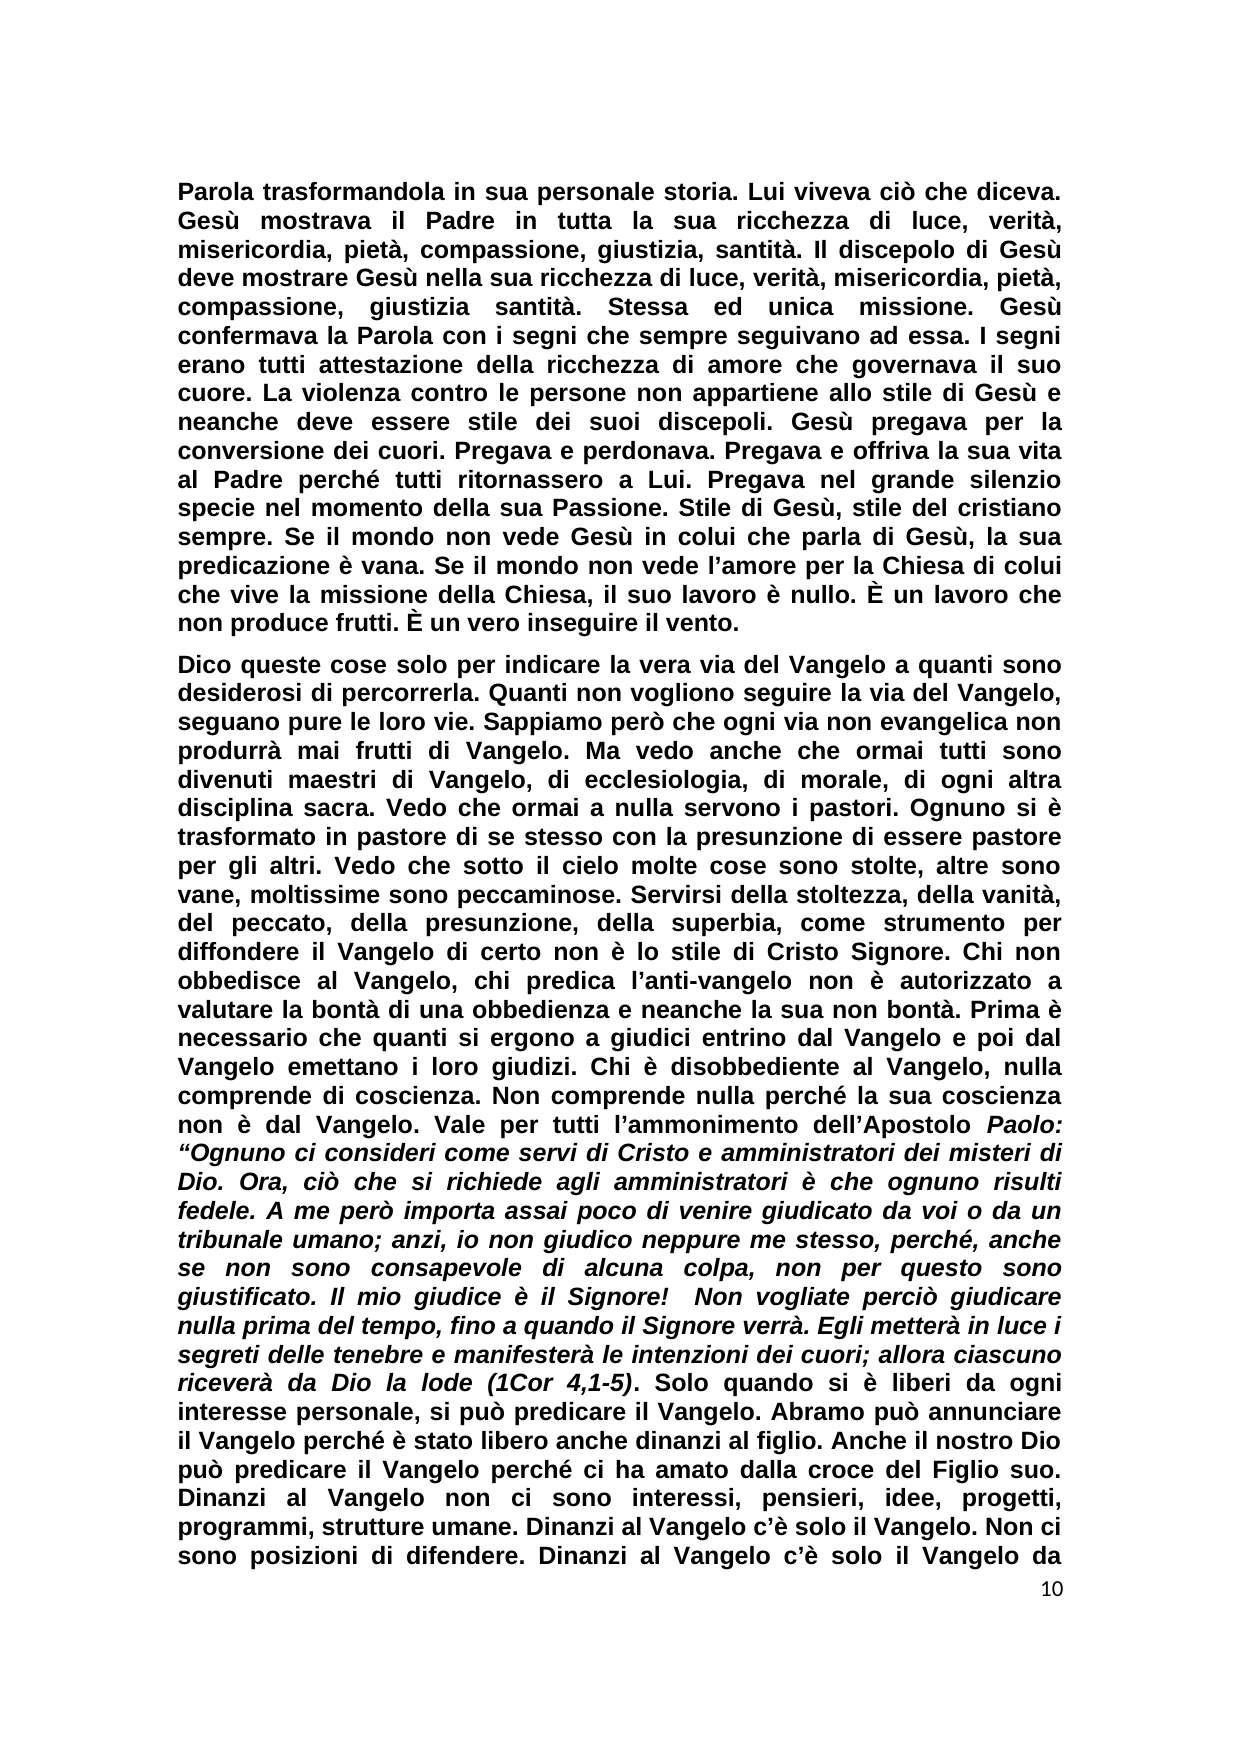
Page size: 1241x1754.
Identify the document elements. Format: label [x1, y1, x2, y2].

text [177, 650, 1063, 1570]
text [177, 177, 1063, 637]
